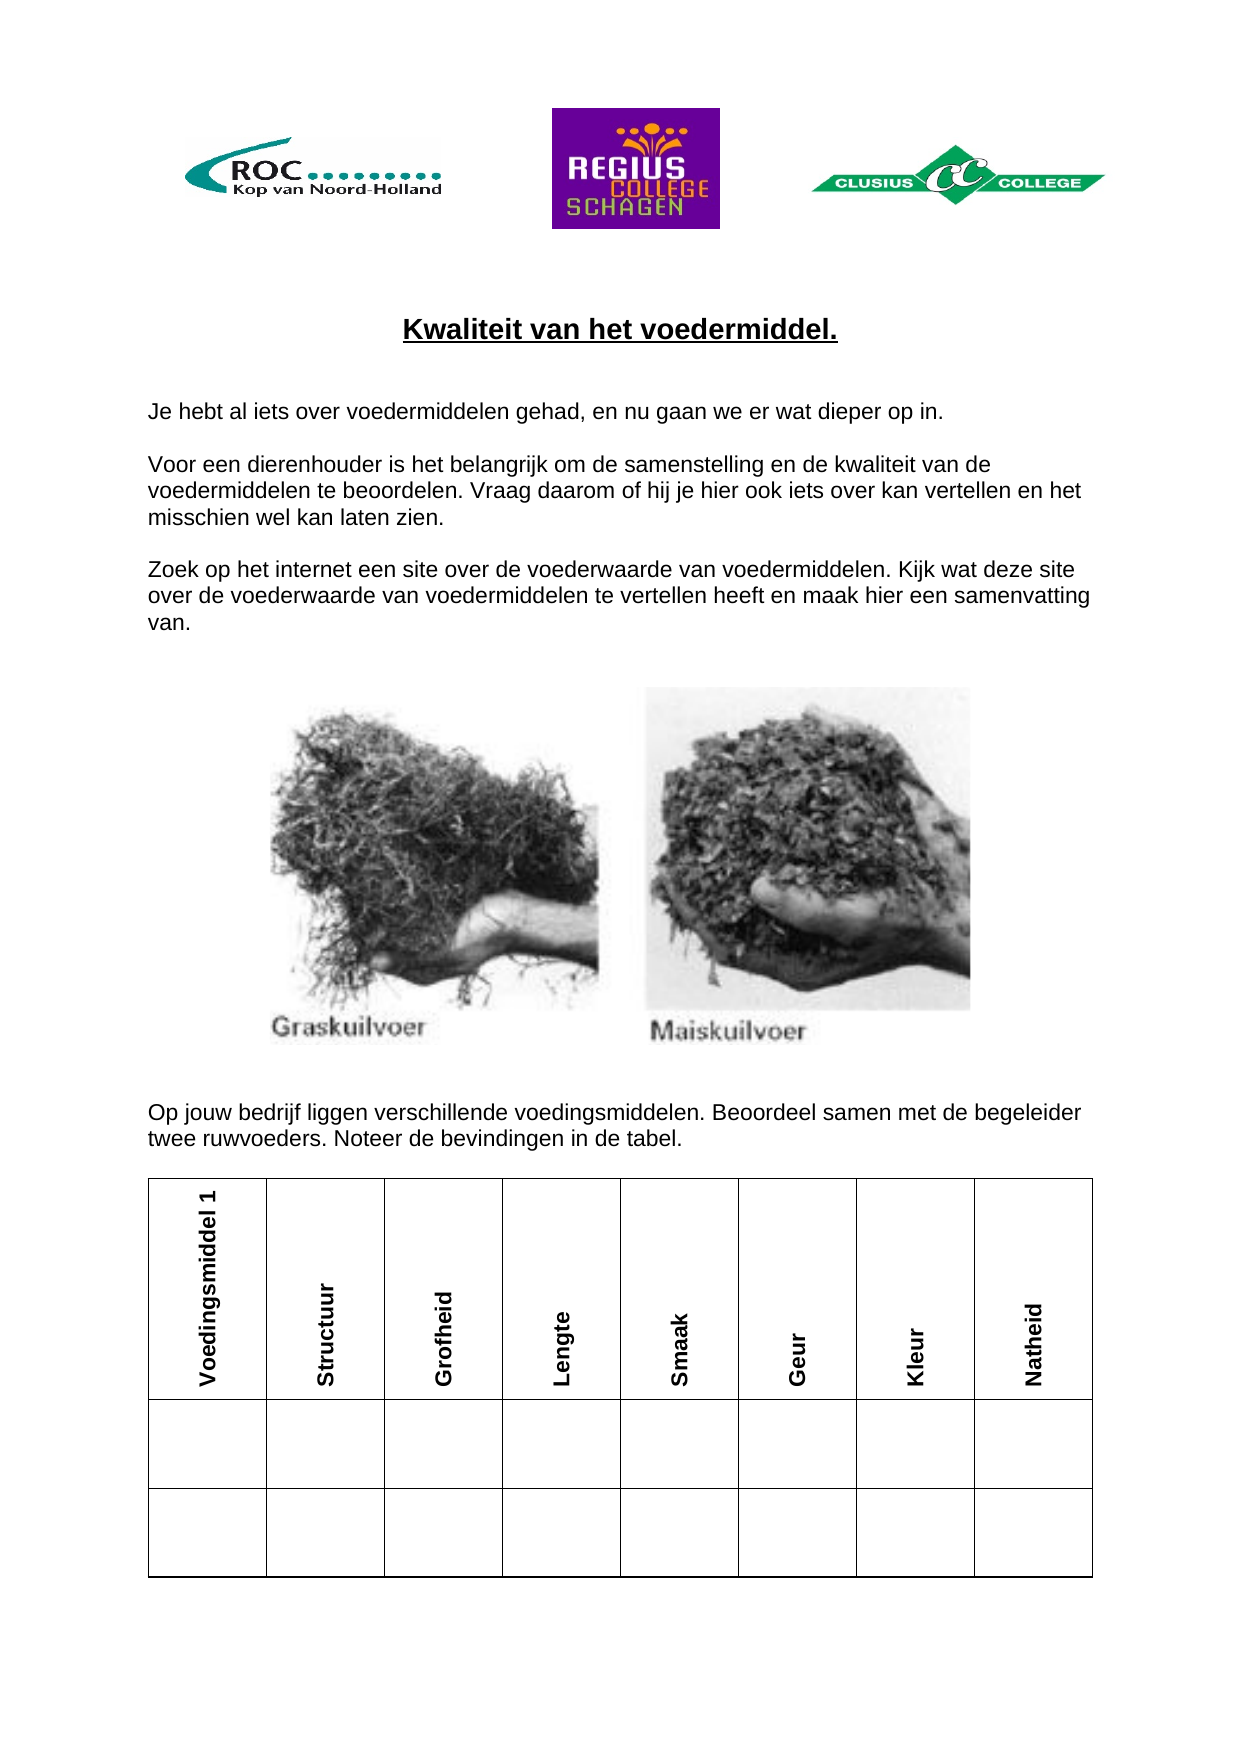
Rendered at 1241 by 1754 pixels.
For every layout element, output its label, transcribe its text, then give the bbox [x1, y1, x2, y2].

picture [797, 137, 1119, 212]
table_cell [149, 1489, 266, 1576]
table_cell [739, 1489, 856, 1576]
table_header Structuur [267, 1179, 384, 1399]
table_cell [621, 1400, 738, 1488]
text Voor een dierenhouder is het belangrijk om de samenstelling en de kwaliteit van de voedermiddelen te beoordelen. Vraag daarom of hij je hier ook iets over kan vertellen en het misschien wel kan laten zien. [148, 451, 1093, 530]
table_cell [267, 1489, 384, 1576]
text Op jouw bedrijf liggen verschillende voedingsmiddelen. Beoordeel samen met de begeleider twee ruwvoeders. Noteer de bevindingen in de tabel. [148, 1099, 1093, 1152]
table_cell [857, 1400, 974, 1488]
table_cell [267, 1400, 384, 1488]
picture [185, 137, 441, 197]
table_cell [503, 1400, 620, 1488]
table_header Voedingsmiddel 1 [149, 1179, 266, 1399]
table_header Natheid [975, 1179, 1092, 1399]
table_header Smaak [621, 1179, 738, 1399]
table_cell [857, 1489, 974, 1576]
table_cell [621, 1489, 738, 1576]
table_header Grofheid [385, 1179, 502, 1399]
table_cell [385, 1489, 502, 1576]
table_header Kleur [857, 1179, 974, 1399]
table_cell [739, 1400, 856, 1488]
table_header Geur [739, 1179, 856, 1399]
text Zoek op het internet een site over de voederwaarde van voedermiddelen. Kijk wat deze site over de voederwaarde van voedermiddelen te vertellen heeft en maak hier een samenvatting van. [148, 556, 1093, 635]
table_cell [975, 1400, 1092, 1488]
picture [552, 108, 720, 229]
table_cell [385, 1400, 502, 1488]
table_cell [149, 1400, 266, 1488]
table_header Lengte [503, 1179, 620, 1399]
table_cell [975, 1489, 1092, 1576]
text Kwaliteit van het voedermiddel. [148, 312, 1093, 345]
table_cell [503, 1489, 620, 1576]
text Je hebt al iets over voedermiddelen gehad, en nu gaan we er wat dieper op in. [148, 398, 1093, 424]
